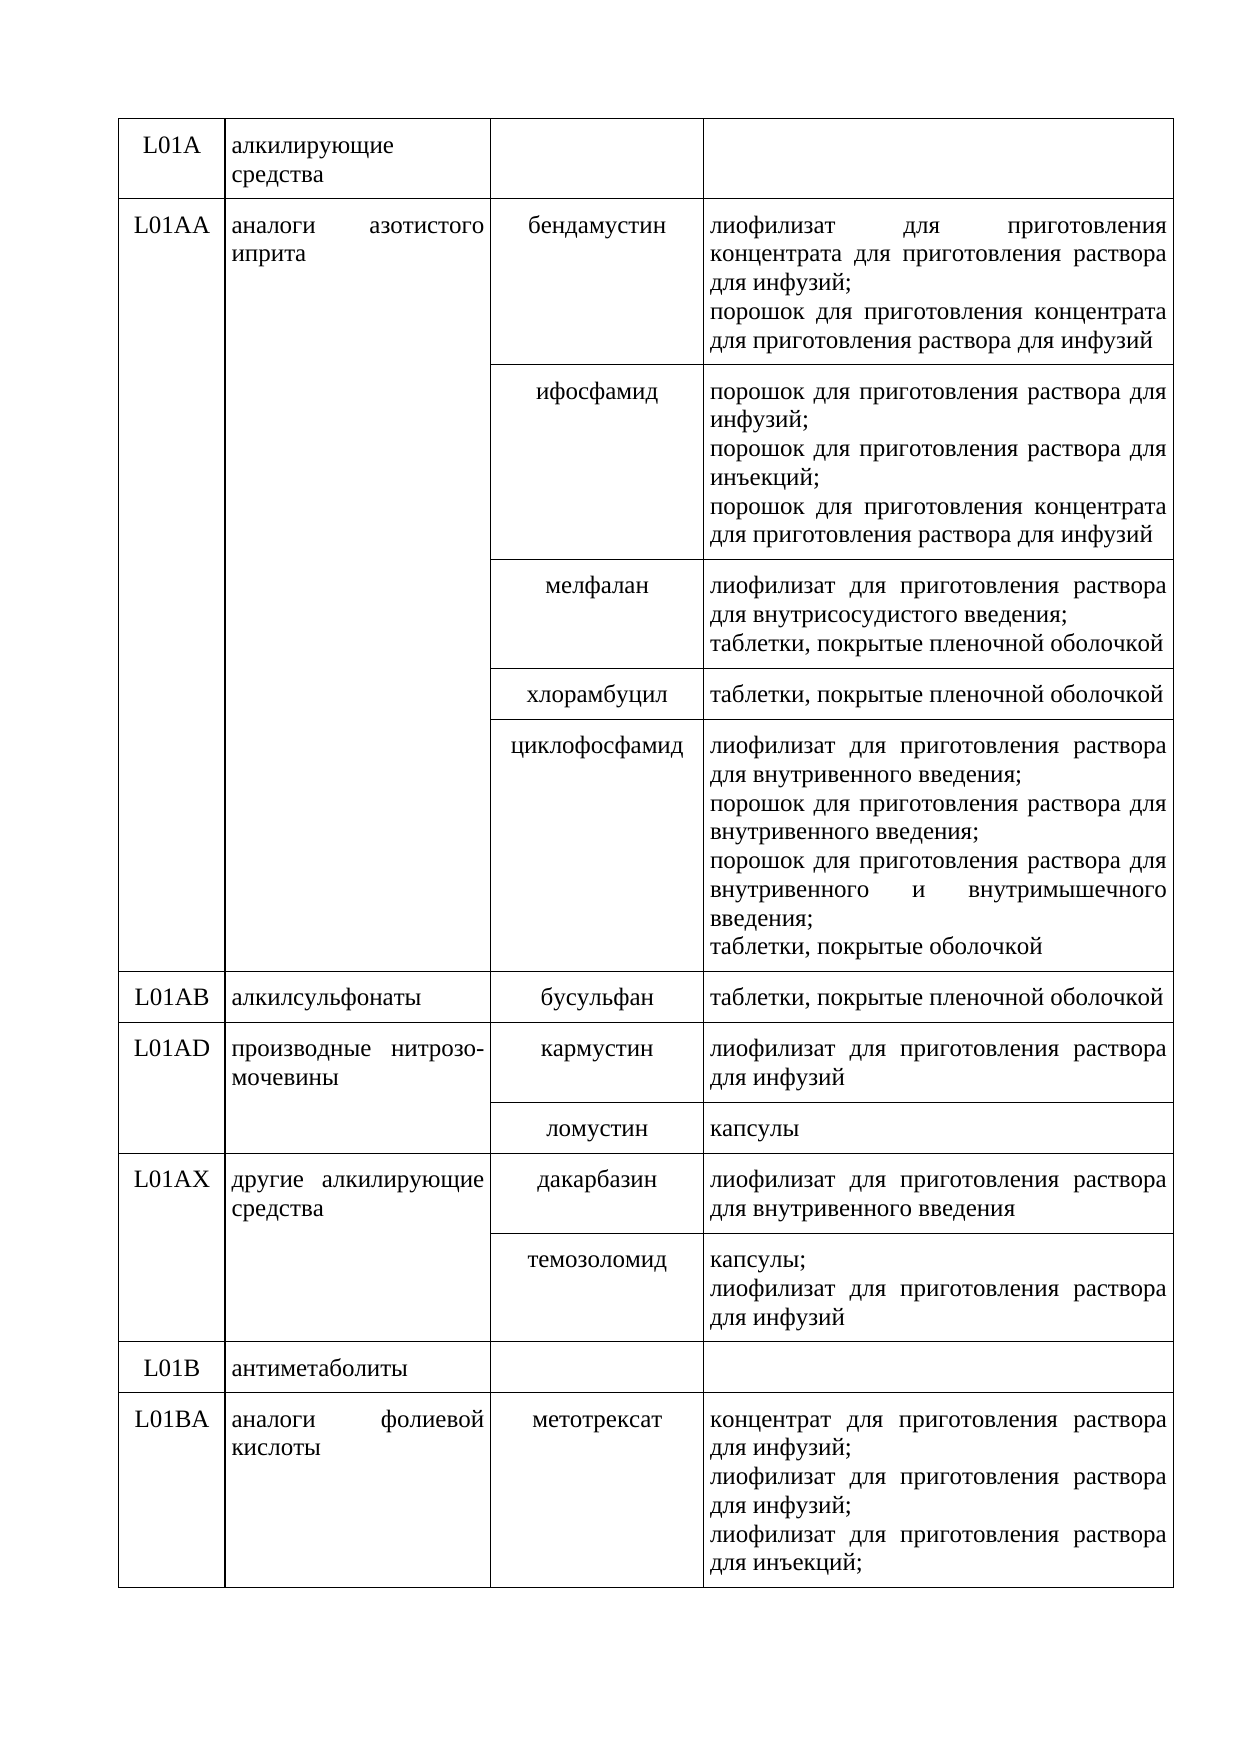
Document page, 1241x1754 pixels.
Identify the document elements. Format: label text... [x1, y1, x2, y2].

table_cell [491, 119, 703, 198]
table_cell лиофилизат для приготовления раствора для внутривенного введения; порошок для приготовления раствора для внутривенного введения; порошок для приготовления раствора для внутривенного и внутримышечного введения; таблетки, покрытые оболочкой [704, 720, 1173, 971]
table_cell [704, 1393, 1173, 1587]
table_cell L01A [119, 119, 224, 198]
table_cell алкилирующие средства [226, 119, 490, 198]
table_cell [704, 1342, 1173, 1392]
table_cell капсулы [704, 1103, 1173, 1153]
table_cell лиофилизат для приготовления раствора для внутривенного введения [704, 1154, 1173, 1232]
table_cell L01BA [119, 1393, 224, 1587]
table_cell [491, 1342, 703, 1392]
table_cell [704, 119, 1173, 198]
table_cell ломустин [491, 1103, 703, 1153]
table_cell алкилсульфонаты [226, 972, 490, 1022]
table_cell другие алкилирующие средства [226, 1154, 490, 1341]
table_cell дакарбазин [491, 1154, 703, 1232]
table_cell бусульфан [491, 972, 703, 1022]
table_cell таблетки, покрытые пленочной оболочкой [704, 972, 1173, 1022]
table_cell лиофилизат для приготовления раствора для инфузий [704, 1023, 1173, 1102]
table_cell бендамустин [491, 199, 703, 364]
table_cell производные нитрозо-мочевины [226, 1023, 490, 1153]
table_cell порошок для приготовления раствора для инфузий; порошок для приготовления раствора для инъекций; порошок для приготовления концентрата для приготовления раствора для инфузий [704, 365, 1173, 559]
table_cell лиофилизат для приготовления раствора для внутрисосудистого введения; таблетки, покрытые пленочной оболочкой [704, 560, 1173, 667]
table_cell аналоги азотистого иприта [226, 199, 490, 971]
table_cell темозоломид [491, 1234, 703, 1341]
table_cell L01AD [119, 1023, 224, 1153]
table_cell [226, 1393, 490, 1587]
table_cell таблетки, покрытые пленочной оболочкой [704, 669, 1173, 718]
table_cell L01AA [119, 199, 224, 971]
table_cell L01B [119, 1342, 224, 1392]
table_cell антиметаболиты [226, 1342, 490, 1392]
table_cell кармустин [491, 1023, 703, 1102]
table_cell хлорамбуцил [491, 669, 703, 718]
table_cell ифосфамид [491, 365, 703, 559]
table_cell L01AX [119, 1154, 224, 1341]
table_cell метотрексат [491, 1393, 703, 1587]
table_cell циклофосфамид [491, 720, 703, 971]
table_cell лиофилизат для приготовления концентрата для приготовления раствора для инфузий; порошок для приготовления концентрата для приготовления раствора для инфузий [704, 199, 1173, 364]
table_cell мелфалан [491, 560, 703, 667]
table_cell капсулы; лиофилизат для приготовления раствора для инфузий [704, 1234, 1173, 1341]
table_cell L01AB [119, 972, 224, 1022]
